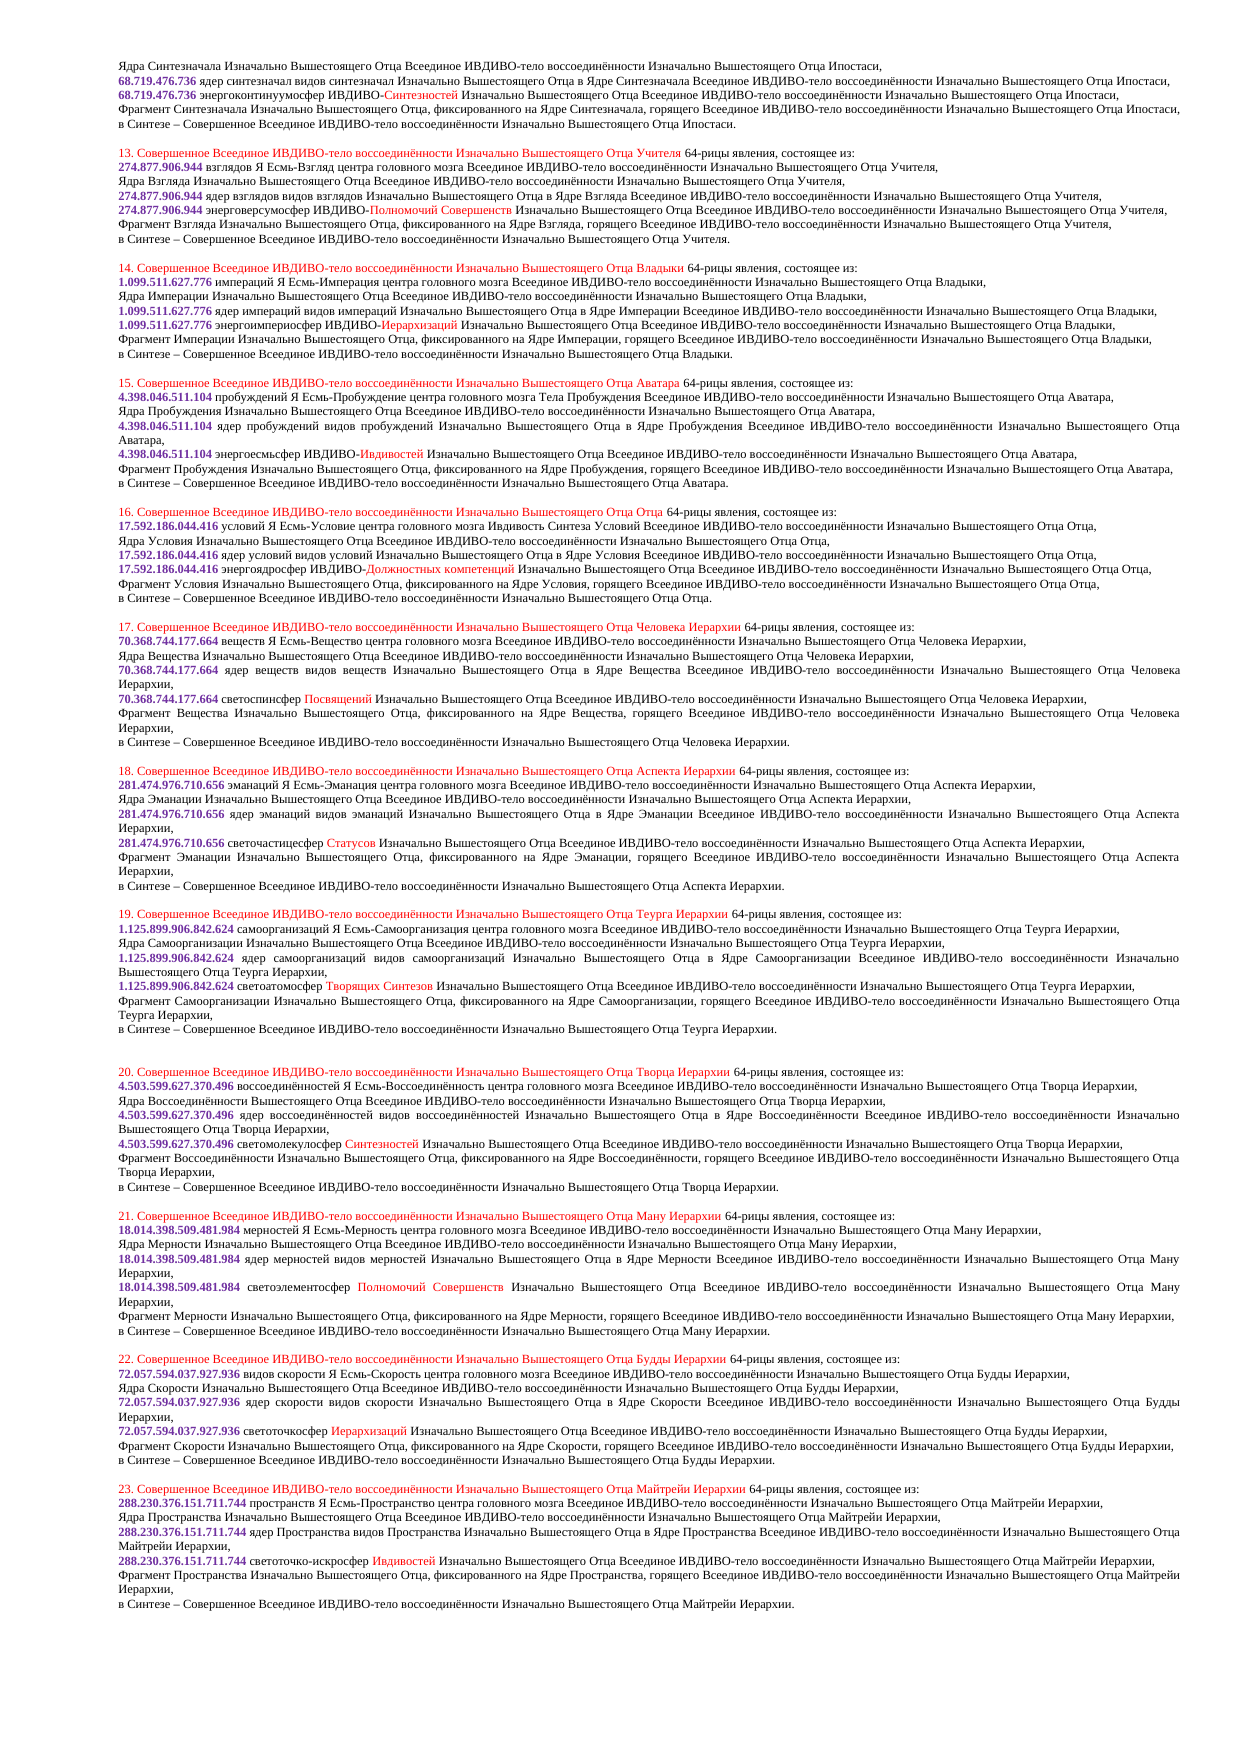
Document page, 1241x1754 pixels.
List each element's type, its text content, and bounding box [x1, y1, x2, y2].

text в Синтезе – Совершенное Всеединое ИВДИВО-тело воссоединённости Изначально Вышестоящего Отца Владыки. [118, 347, 1181, 361]
text 281.474.976.710.656 ядер эманаций видов эманаций Изначально Вышестоящего Отца в Ядре Эманации Всеединое ИВДИВО-тело воссоединённости Изначально Вышестоящего Отца Аспекта Иерархии, [118, 807, 1181, 835]
text 1.125.899.906.842.624 ядер самоорганизаций видов самоорганизаций Изначально Вышестоящего Отца в Ядре Самоорганизации Всеединое ИВДИВО-тело воссоединённости Изначально Вышестоящего Отца Теурга Иерархии, [118, 950, 1181, 979]
text 18.014.398.509.481.984 светоэлементосфер Полномочий Совершенств Изначально Вышестоящего Отца Всеединое ИВДИВО-тело воссоединённости Изначально Вышестоящего Отца Ману Иерархии, [118, 1280, 1181, 1309]
text 281.474.976.710.656 светочастицесфер Статусов Изначально Вышестоящего Отца Всеединое ИВДИВО-тело воссоединённости Изначально Вышестоящего Отца Аспекта Иерархии, [118, 835, 1181, 850]
text Ядра Эманации Изначально Вышестоящего Отца Всеединое ИВДИВО-тело воссоединённости Изначально Вышестоящего Отца Аспекта Иерархии, [118, 792, 1181, 807]
text Фрагмент Имперации Изначально Вышестоящего Отца, фиксированного на Ядре Имперации, горящего Всеединое ИВДИВО-тело воссоединённости Изначально Вышестоящего Отца Владыки, [118, 332, 1181, 347]
text Ядра Условия Изначально Вышестоящего Отца Всеединое ИВДИВО-тело воссоединённости Изначально Вышестоящего Отца Отца, [118, 533, 1181, 548]
text в Синтезе – Совершенное Всеединое ИВДИВО-тело воссоединённости Изначально Вышестоящего Отца Отца. [118, 591, 1181, 605]
text Ядра Мерности Изначально Вышестоящего Отца Всеединое ИВДИВО-тело воссоединённости Изначально Вышестоящего Отца Ману Иерархии, [118, 1237, 1181, 1251]
text 72.057.594.037.927.936 видов скорости Я Есмь-Скорость центра головного мозга Всеединое ИВДИВО-тело воссоединённости Изначально Вышестоящего Отца Будды Иерархии, [118, 1366, 1181, 1381]
text 15. Совершенное Всеединое ИВДИВО-тело воссоединённости Изначально Вышестоящего Отца Аватара 64-рицы явления, состоящее из: [118, 375, 1181, 390]
text Фрагмент Условия Изначально Вышестоящего Отца, фиксированного на Ядре Условия, горящего Всеединое ИВДИВО-тело воссоединённости Изначально Вышестоящего Отца Отца, [118, 577, 1181, 591]
text 72.057.594.037.927.936 светоточкосфер Иерархизаций Изначально Вышестоящего Отца Всеединое ИВДИВО-тело воссоединённости Изначально Вышестоящего Отца Будды Иерархии, [118, 1424, 1181, 1438]
text в Синтезе – Совершенное Всеединое ИВДИВО-тело воссоединённости Изначально Вышестоящего Отца Человека Иерархии. [118, 735, 1181, 749]
text 17.592.186.044.416 условий Я Есмь-Условие центра головного мозга Ивдивость Синтеза Условий Всеединое ИВДИВО-тело воссоединённости Изначально Вышестоящего Отца Отца, [118, 519, 1181, 533]
text 288.230.376.151.711.744 пространств Я Есмь-Пространство центра головного мозга Всеединое ИВДИВО-тело воссоединённости Изначально Вышестоящего Отца Майтрейи Иерархии, [118, 1496, 1181, 1510]
text 1.099.511.627.776 импераций Я Есмь-Имперация центра головного мозга Всеединое ИВДИВО-тело воссоединённости Изначально Вышестоящего Отца Владыки, [118, 275, 1181, 289]
text в Синтезе – Совершенное Всеединое ИВДИВО-тело воссоединённости Изначально Вышестоящего Отца Ману Иерархии. [118, 1323, 1181, 1338]
text 14. Совершенное Всеединое ИВДИВО-тело воссоединённости Изначально Вышестоящего Отца Владыки 64-рицы явления, состоящее из: [118, 260, 1181, 275]
text 274.877.906.944 взглядов Я Есмь-Взгляд центра головного мозга Всеединое ИВДИВО-тело воссоединённости Изначально Вышестоящего Отца Учителя, [118, 160, 1181, 174]
text 20. Совершенное Всеединое ИВДИВО-тело воссоединённости Изначально Вышестоящего Отца Творца Иерархии 64-рицы явления, состоящее из: [118, 1064, 1181, 1079]
text Фрагмент Воссоединённости Изначально Вышестоящего Отца, фиксированного на Ядре Воссоединённости, горящего Всеединое ИВДИВО-тело воссоединённости Изначально Вышестоящего Отца Творца Иерархии, [118, 1151, 1181, 1179]
text Фрагмент Синтезначала Изначально Вышестоящего Отца, фиксированного на Ядре Синтезначала, горящего Всеединое ИВДИВО-тело воссоединённости Изначально Вышестоящего Отца Ипостаси, [118, 102, 1181, 117]
text Ядра Имперации Изначально Вышестоящего Отца Всеединое ИВДИВО-тело воссоединённости Изначально Вышестоящего Отца Владыки, [118, 289, 1181, 303]
text в Синтезе – Совершенное Всеединое ИВДИВО-тело воссоединённости Изначально Вышестоящего Отца Будды Иерархии. [118, 1453, 1181, 1467]
text в Синтезе – Совершенное Всеединое ИВДИВО-тело воссоединённости Изначально Вышестоящего Отца Теурга Иерархии. [118, 1022, 1181, 1037]
text Ядра Самоорганизации Изначально Вышестоящего Отца Всеединое ИВДИВО-тело воссоединённости Изначально Вышестоящего Отца Теурга Иерархии, [118, 936, 1181, 950]
text Фрагмент Скорости Изначально Вышестоящего Отца, фиксированного на Ядре Скорости, горящего Всеединое ИВДИВО-тело воссоединённости Изначально Вышестоящего Отца Будды Иерархии, [118, 1438, 1181, 1453]
text 274.877.906.944 энерговерсумосфер ИВДИВО-Полномочий Совершенств Изначально Вышестоящего Отца Всеединое ИВДИВО-тело воссоединённости Изначально Вышестоящего Отца Учителя, [118, 203, 1181, 217]
text 18.014.398.509.481.984 ядер мерностей видов мерностей Изначально Вышестоящего Отца в Ядре Мерности Всеединое ИВДИВО-тело воссоединённости Изначально Вышестоящего Отца Ману Иерархии, [118, 1251, 1181, 1280]
text Ядра Скорости Изначально Вышестоящего Отца Всеединое ИВДИВО-тело воссоединённости Изначально Вышестоящего Отца Будды Иерархии, [118, 1381, 1181, 1395]
text 16. Совершенное Всеединое ИВДИВО-тело воссоединённости Изначально Вышестоящего Отца Отца 64-рицы явления, состоящее из: [118, 505, 1181, 519]
text 22. Совершенное Всеединое ИВДИВО-тело воссоединённости Изначально Вышестоящего Отца Будды Иерархии 64-рицы явления, состоящее из: [118, 1352, 1181, 1366]
text в Синтезе – Совершенное Всеединое ИВДИВО-тело воссоединённости Изначально Вышестоящего Отца Аспекта Иерархии. [118, 878, 1181, 893]
text 281.474.976.710.656 эманаций Я Есмь-Эманация центра головного мозга Всеединое ИВДИВО-тело воссоединённости Изначально Вышестоящего Отца Аспекта Иерархии, [118, 778, 1181, 792]
text Фрагмент Самоорганизации Изначально Вышестоящего Отца, фиксированного на Ядре Самоорганизации, горящего Всеединое ИВДИВО-тело воссоединённости Изначально Вышестоящего Отца Теурга Иерархии, [118, 993, 1181, 1022]
text Ядра Пространства Изначально Вышестоящего Отца Всеединое ИВДИВО-тело воссоединённости Изначально Вышестоящего Отца Майтрейи Иерархии, [118, 1510, 1181, 1524]
text 70.368.744.177.664 веществ Я Есмь-Вещество центра головного мозга Всеединое ИВДИВО-тело воссоединённости Изначально Вышестоящего Отца Человека Иерархии, [118, 634, 1181, 648]
text в Синтезе – Совершенное Всеединое ИВДИВО-тело воссоединённости Изначально Вышестоящего Отца Ипостаси. [118, 117, 1181, 131]
text 4.398.046.511.104 пробуждений Я Есмь-Пробуждение центра головного мозга Тела Пробуждения Всеединое ИВДИВО-тело воссоединённости Изначально Вышестоящего Отца Аватара, [118, 390, 1181, 404]
text Ядра Пробуждения Изначально Вышестоящего Отца Всеединое ИВДИВО-тело воссоединённости Изначально Вышестоящего Отца Аватара, [118, 404, 1181, 418]
text 72.057.594.037.927.936 ядер скорости видов скорости Изначально Вышестоящего Отца в Ядре Скорости Всеединое ИВДИВО-тело воссоединённости Изначально Вышестоящего Отца Будды Иерархии, [118, 1395, 1181, 1424]
text 23. Совершенное Всеединое ИВДИВО-тело воссоединённости Изначально Вышестоящего Отца Майтрейи Иерархии 64-рицы явления, состоящее из: [118, 1481, 1181, 1496]
text Ядра Синтезначала Изначально Вышестоящего Отца Всеединое ИВДИВО-тело воссоединённости Изначально Вышестоящего Отца Ипостаси, [118, 59, 1181, 73]
text 1.099.511.627.776 ядер импераций видов импераций Изначально Вышестоящего Отца в Ядре Имперации Всеединое ИВДИВО-тело воссоединённости Изначально Вышестоящего Отца Владыки, [118, 303, 1181, 318]
text 17. Совершенное Всеединое ИВДИВО-тело воссоединённости Изначально Вышестоящего Отца Человека Иерархии 64-рицы явления, состоящее из: [118, 620, 1181, 634]
text Фрагмент Пространства Изначально Вышестоящего Отца, фиксированного на Ядре Пространства, горящего Всеединое ИВДИВО-тело воссоединённости Изначально Вышестоящего Отца Майтрейи Иерархии, [118, 1568, 1181, 1596]
text 288.230.376.151.711.744 светоточко-искросфер Ивдивостей Изначально Вышестоящего Отца Всеединое ИВДИВО-тело воссоединённости Изначально Вышестоящего Отца Майтрейи Иерархии, [118, 1553, 1181, 1568]
text 1.099.511.627.776 энергоимпериосфер ИВДИВО-Иерархизаций Изначально Вышестоящего Отца Всеединое ИВДИВО-тело воссоединённости Изначально Вышестоящего Отца Владыки, [118, 318, 1181, 332]
text 18. Совершенное Всеединое ИВДИВО-тело воссоединённости Изначально Вышестоящего Отца Аспекта Иерархии 64-рицы явления, состоящее из: [118, 763, 1181, 778]
text 21. Совершенное Всеединое ИВДИВО-тело воссоединённости Изначально Вышестоящего Отца Ману Иерархии 64-рицы явления, состоящее из: [118, 1208, 1181, 1223]
text 4.398.046.511.104 ядер пробуждений видов пробуждений Изначально Вышестоящего Отца в Ядре Пробуждения Всеединое ИВДИВО-тело воссоединённости Изначально Вышестоящего Отца Аватара, [118, 418, 1181, 447]
text 68.719.476.736 энергоконтинуумосфер ИВДИВО-Синтезностей Изначально Вышестоящего Отца Всеединое ИВДИВО-тело воссоединённости Изначально Вышестоящего Отца Ипостаси, [118, 88, 1181, 102]
text 1.125.899.906.842.624 светоатомосфер Творящих Синтезов Изначально Вышестоящего Отца Всеединое ИВДИВО-тело воссоединённости Изначально Вышестоящего Отца Теурга Иерархии, [118, 979, 1181, 993]
text Ядра Воссоединённости Вышестоящего Отца Всеединое ИВДИВО-тело воссоединённости Изначально Вышестоящего Отца Творца Иерархии, [118, 1093, 1181, 1108]
text в Синтезе – Совершенное Всеединое ИВДИВО-тело воссоединённости Изначально Вышестоящего Отца Учителя. [118, 232, 1181, 246]
text в Синтезе – Совершенное Всеединое ИВДИВО-тело воссоединённости Изначально Вышестоящего Отца Аватара. [118, 476, 1181, 490]
text Фрагмент Пробуждения Изначально Вышестоящего Отца, фиксированного на Ядре Пробуждения, горящего Всеединое ИВДИВО-тело воссоединённости Изначально Вышестоящего Отца Аватара, [118, 462, 1181, 476]
text 70.368.744.177.664 светоспинсфер Посвящений Изначально Вышестоящего Отца Всеединое ИВДИВО-тело воссоединённости Изначально Вышестоящего Отца Человека Иерархии, [118, 692, 1181, 706]
text Фрагмент Вещества Изначально Вышестоящего Отца, фиксированного на Ядре Вещества, горящего Всеединое ИВДИВО-тело воссоединённости Изначально Вышестоящего Отца Человека Иерархии, [118, 706, 1181, 735]
text 17.592.186.044.416 ядер условий видов условий Изначально Вышестоящего Отца в Ядре Условия Всеединое ИВДИВО-тело воссоединённости Изначально Вышестоящего Отца Отца, [118, 548, 1181, 562]
text 4.398.046.511.104 энергоесмьсфер ИВДИВО-Ивдивостей Изначально Вышестоящего Отца Всеединое ИВДИВО-тело воссоединённости Изначально Вышестоящего Отца Аватара, [118, 447, 1181, 462]
text Фрагмент Эманации Изначально Вышестоящего Отца, фиксированного на Ядре Эманации, горящего Всеединое ИВДИВО-тело воссоединённости Изначально Вышестоящего Отца Аспекта Иерархии, [118, 850, 1181, 878]
text Ядра Вещества Изначально Вышестоящего Отца Всеединое ИВДИВО-тело воссоединённости Изначально Вышестоящего Отца Человека Иерархии, [118, 648, 1181, 663]
text в Синтезе – Совершенное Всеединое ИВДИВО-тело воссоединённости Изначально Вышестоящего Отца Майтрейи Иерархии. [118, 1596, 1181, 1611]
text 19. Совершенное Всеединое ИВДИВО-тело воссоединённости Изначально Вышестоящего Отца Теурга Иерархии 64-рицы явления, состоящее из: [118, 907, 1181, 922]
text 18.014.398.509.481.984 мерностей Я Есмь-Мерность центра головного мозга Всеединое ИВДИВО-тело воссоединённости Изначально Вышестоящего Отца Ману Иерархии, [118, 1223, 1181, 1237]
text Ядра Взгляда Изначально Вышестоящего Отца Всеединое ИВДИВО-тело воссоединённости Изначально Вышестоящего Отца Учителя, [118, 174, 1181, 188]
text 274.877.906.944 ядер взглядов видов взглядов Изначально Вышестоящего Отца в Ядре Взгляда Всеединое ИВДИВО-тело воссоединённости Изначально Вышестоящего Отца Учителя, [118, 188, 1181, 203]
text 17.592.186.044.416 энергоядросфер ИВДИВО-Должностных компетенций Изначально Вышестоящего Отца Всеединое ИВДИВО-тело воссоединённости Изначально Вышестоящего Отца Отца, [118, 562, 1181, 577]
text 288.230.376.151.711.744 ядер Пространства видов Пространства Изначально Вышестоящего Отца в Ядре Пространства Всеединое ИВДИВО-тело воссоединённости Изначально Вышестоящего Отца Майтрейи Иерархии, [118, 1524, 1181, 1553]
text Фрагмент Взгляда Изначально Вышестоящего Отца, фиксированного на Ядре Взгляда, горящего Всеединое ИВДИВО-тело воссоединённости Изначально Вышестоящего Отца Учителя, [118, 217, 1181, 232]
text 4.503.599.627.370.496 ядер воссоединённостей видов воссоединённостей Изначально Вышестоящего Отца в Ядре Воссоединённости Всеединое ИВДИВО-тело воссоединённости Изначально Вышестоящего Отца Творца Иерархии, [118, 1108, 1181, 1136]
text 1.125.899.906.842.624 самоорганизаций Я Есмь-Самоорганизация центра головного мозга Всеединое ИВДИВО-тело воссоединённости Изначально Вышестоящего Отца Теурга Иерархии, [118, 922, 1181, 936]
text 4.503.599.627.370.496 светомолекулосфер Синтезностей Изначально Вышестоящего Отца Всеединое ИВДИВО-тело воссоединённости Изначально Вышестоящего Отца Творца Иерархии, [118, 1136, 1181, 1151]
text 4.503.599.627.370.496 воссоединённостей Я Есмь-Воссоединённость центра головного мозга Всеединое ИВДИВО-тело воссоединённости Изначально Вышестоящего Отца Творца Иерархии, [118, 1079, 1181, 1093]
text Фрагмент Мерности Изначально Вышестоящего Отца, фиксированного на Ядре Мерности, горящего Всеединое ИВДИВО-тело воссоединённости Изначально Вышестоящего Отца Ману Иерархии, [118, 1309, 1181, 1323]
text 70.368.744.177.664 ядер веществ видов веществ Изначально Вышестоящего Отца в Ядре Вещества Всеединое ИВДИВО-тело воссоединённости Изначально Вышестоящего Отца Человека Иерархии, [118, 663, 1181, 692]
text 68.719.476.736 ядер синтезначал видов синтезначал Изначально Вышестоящего Отца в Ядре Синтезначала Всеединое ИВДИВО-тело воссоединённости Изначально Вышестоящего Отца Ипостаси, [118, 73, 1181, 88]
text в Синтезе – Совершенное Всеединое ИВДИВО-тело воссоединённости Изначально Вышестоящего Отца Творца Иерархии. [118, 1179, 1181, 1194]
text 13. Совершенное Всеединое ИВДИВО-тело воссоединённости Изначально Вышестоящего Отца Учителя 64-рицы явления, состоящее из: [118, 145, 1181, 160]
